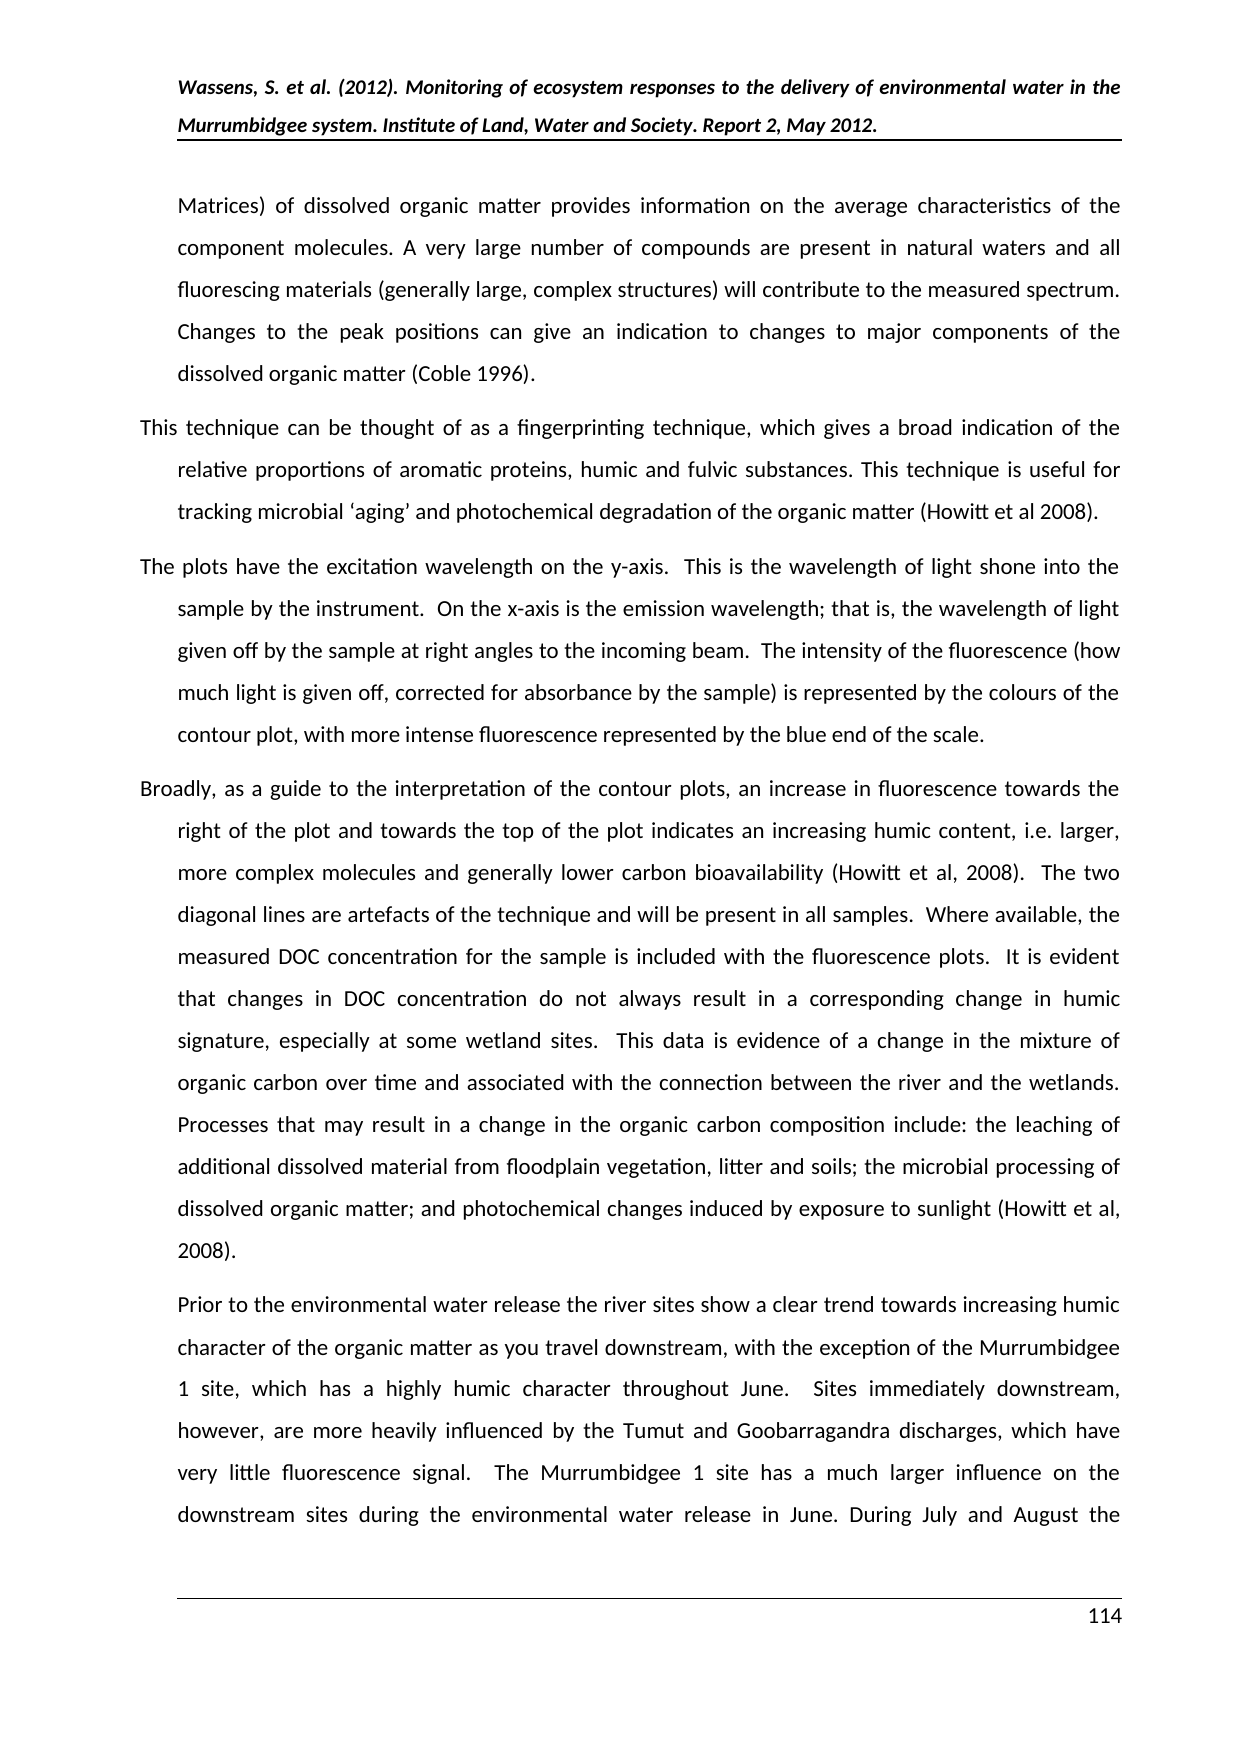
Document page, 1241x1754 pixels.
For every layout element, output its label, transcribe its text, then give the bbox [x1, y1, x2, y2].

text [177, 1291, 1122, 1528]
text The plots have the excitation wavelength on the y-axis. This is the wavelength of light shone into the sample by the instrument. On the x-axis is the emission wavelength; that is, the wavelength of light given off by the sample at right angles to the incoming beam. The intensity of the fluorescence (how much light is given off, corrected for absorbance by the sample) is represented by the colours of the contour plot, with more intense fluorescence represented by the blue end of the scale. [140, 552, 1122, 748]
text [140, 191, 1122, 387]
text Broadly, as a guide to the interpretation of the contour plots, an increase in fluorescence towards the right of the plot and towards the top of the plot indicates an increasing humic content, i.e. larger, more complex molecules and generally lower carbon bioavailability (Howitt et al, 2008). The two diagonal lines are artefacts of the technique and will be present in all samples. Where available, the measured DOC concentration for the sample is included with the fluorescence plots. It is evident that changes in DOC concentration do not always result in a corresponding change in humic signature, especially at some wetland sites. This data is evidence of a change in the mixture of organic carbon over time and associated with the connection between the river and the wetlands. Processes that may result in a change in the organic carbon composition include: the leaching of additional dissolved material from floodplain vegetation, litter and soils; the microbial processing of dissolved organic matter; and photochemical changes induced by exposure to sunlight (Howitt et al, 2008). [140, 774, 1122, 1264]
text This technique can be thought of as a fingerprinting technique, which gives a broad indication of the relative proportions of aromatic proteins, humic and fulvic substances. This technique is useful for tracking microbial ‘aging’ and photochemical degradation of the organic matter (Howitt et al 2008). [140, 413, 1122, 526]
